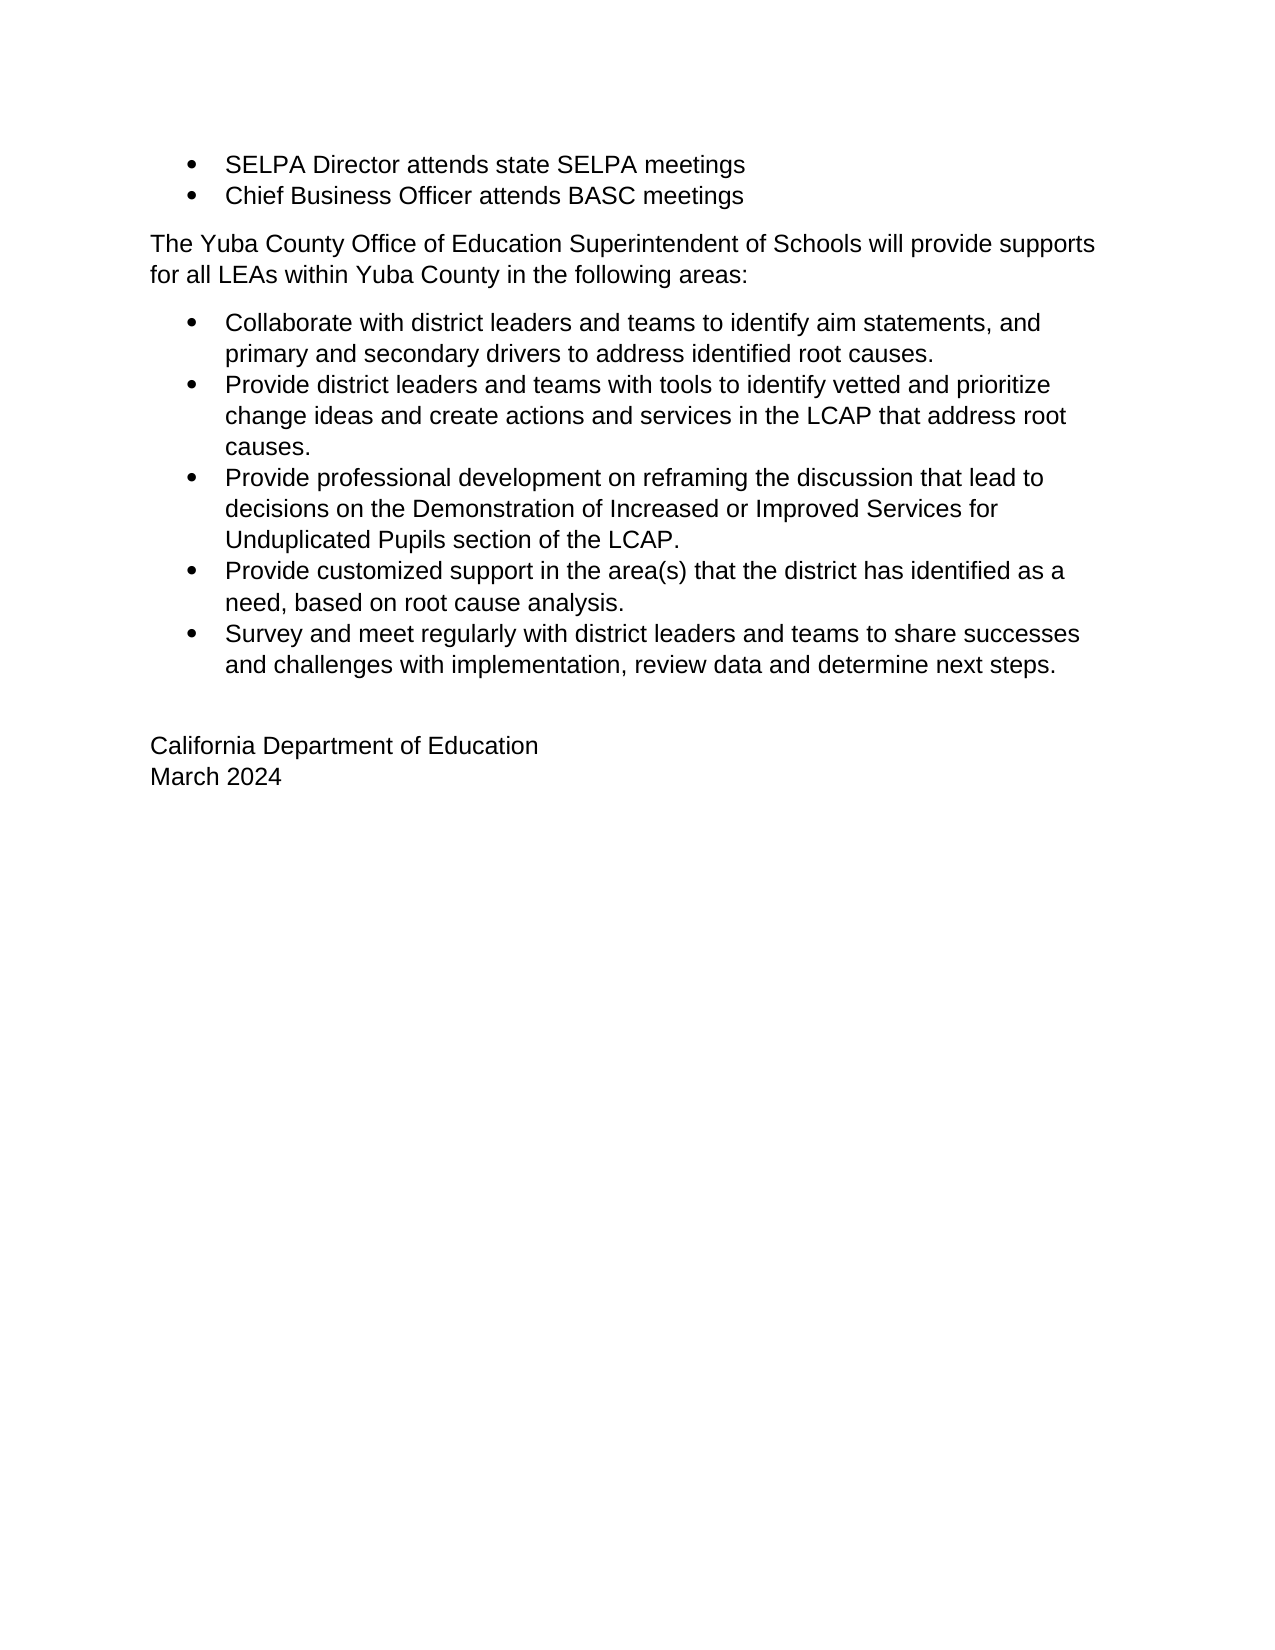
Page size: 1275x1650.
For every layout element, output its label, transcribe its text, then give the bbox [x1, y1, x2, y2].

list Provide professional development on reframing the discussion that lead to decisions on the Demonstration of Increased or Improved Services for Unduplicated Pupils section of the LCAP. [187, 463, 1125, 554]
list Survey and meet regularly with district leaders and teams to share successes and challenges with implementation, review data and determine next steps. [187, 618, 1125, 678]
list Chief Business Officer attends BASC meetings [187, 181, 1125, 210]
text March 2024 [150, 762, 1125, 791]
text The Yuba County Office of Education Superintendent of Schools will provide supports for all LEAs within Yuba County in the following areas: [150, 229, 1125, 289]
list Collaborate with district leaders and teams to identify aim statements, and primary and secondary drivers to address identified root causes. [187, 308, 1125, 368]
list SELPA Director attends state SELPA meetings [187, 150, 1125, 179]
text California Department of Education [150, 731, 1125, 759]
list Provide customized support in the area(s) that the district has identified as a need, based on root cause analysis. [187, 556, 1125, 616]
list Provide district leaders and teams with tools to identify vetted and prioritize change ideas and create actions and services in the LCAP that address root causes. [187, 370, 1125, 461]
